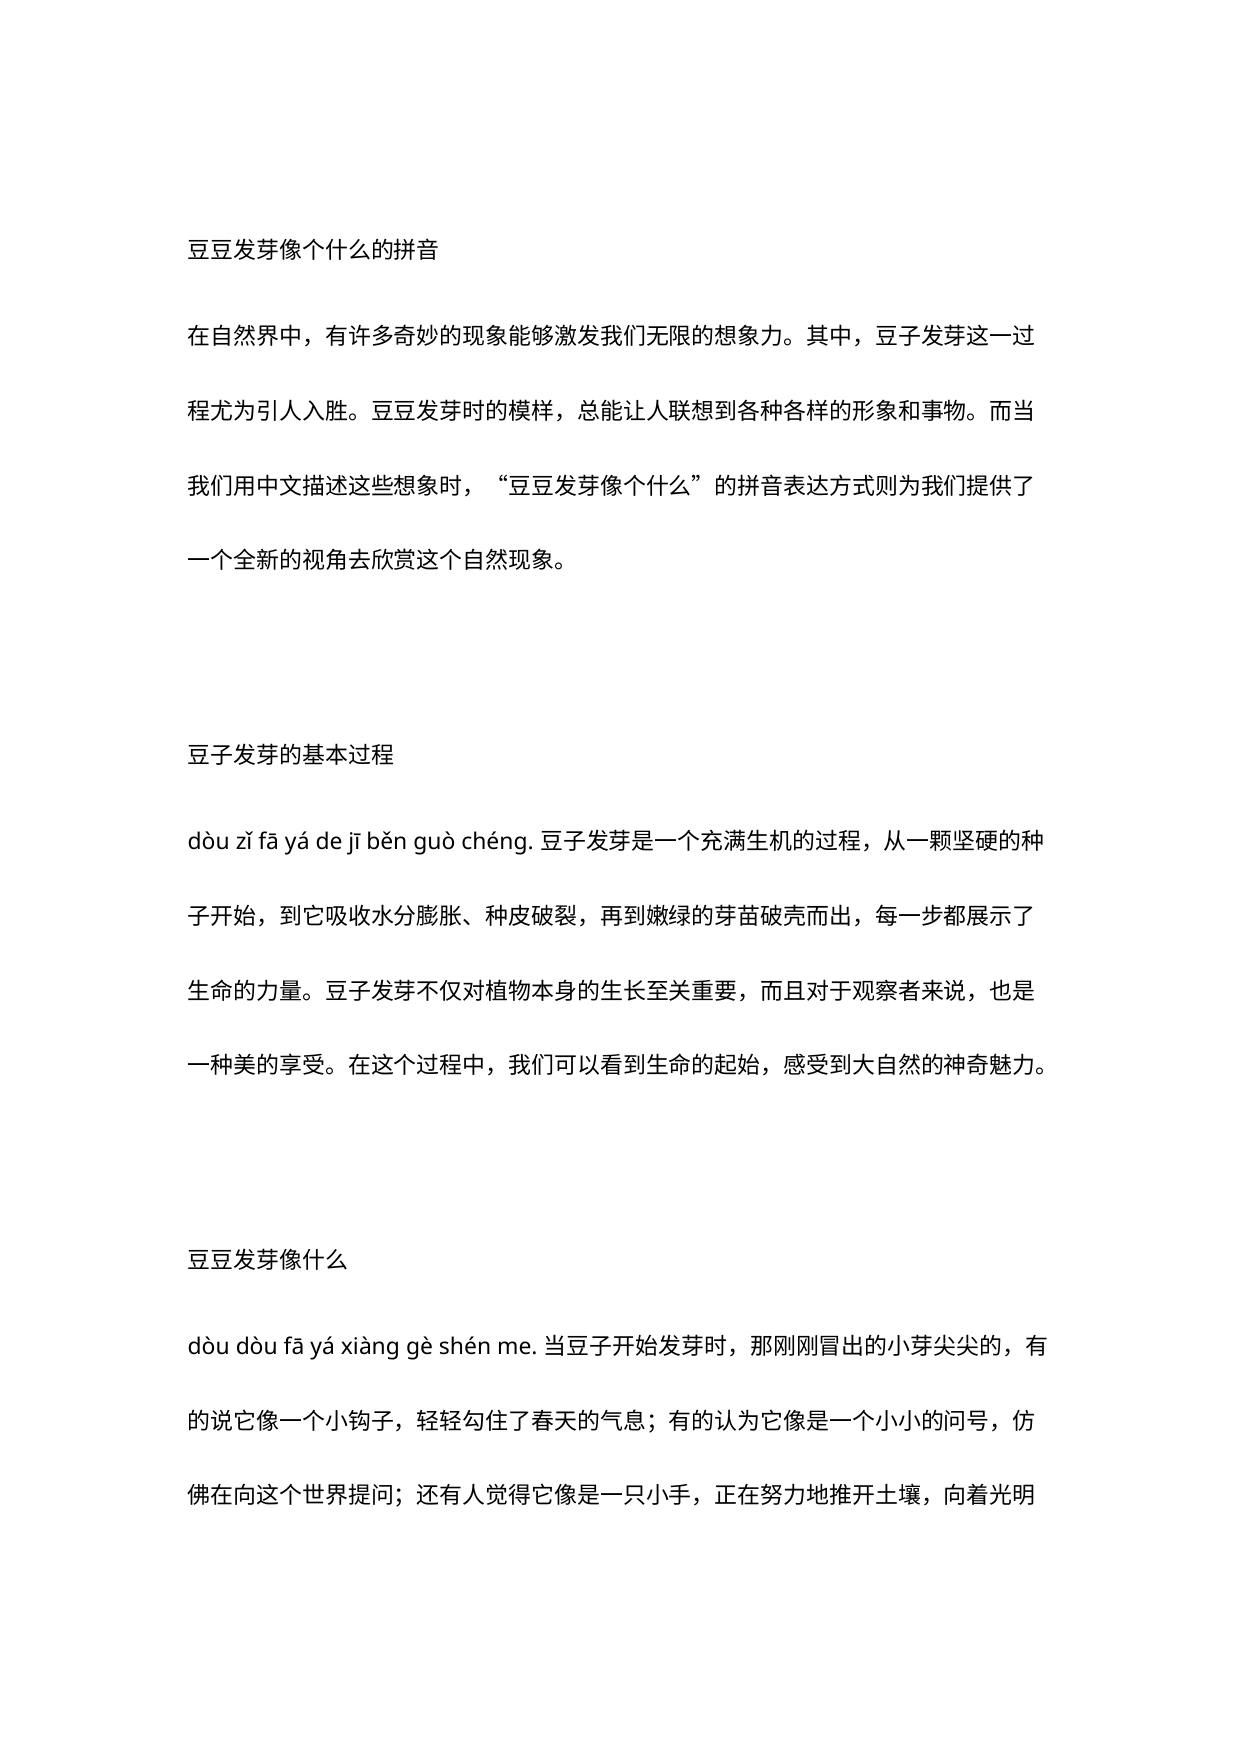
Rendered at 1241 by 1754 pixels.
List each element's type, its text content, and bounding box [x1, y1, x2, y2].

text 豆豆发芽像什么 [187, 1226, 1053, 1291]
text 豆子发芽的基本过程 [187, 721, 1053, 786]
text 豆豆发芽像个什么的拼音 [187, 216, 1053, 281]
text 在自然界中，有许多奇妙的现象能够激发我们无限的想象力。其中，豆子发芽这一过程尤为引人入胜。豆豆发芽时的模样，总能让人联想到各种各样的形象和事物。而当我们用中文描述这些想象时，“豆豆发芽像个什么”的拼音表达方式则为我们提供了一个全新的视角去欣赏这个自然现象。 [187, 302, 1053, 591]
text dòu zǐ fā yá de jī běn guò chéng. 豆子发芽是一个充满生机的过程，从一颗坚硬的种子开始，到它吸收水分膨胀、种皮破裂，再到嫩绿的芽苗破壳而出，每一步都展示了生命的力量。豆子发芽不仅对植物本身的生长至关重要，而且对于观察者来说，也是一种美的享受。在这个过程中，我们可以看到生命的起始，感受到大自然的神奇魅力。 [187, 807, 1053, 1096]
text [187, 1312, 1053, 1527]
